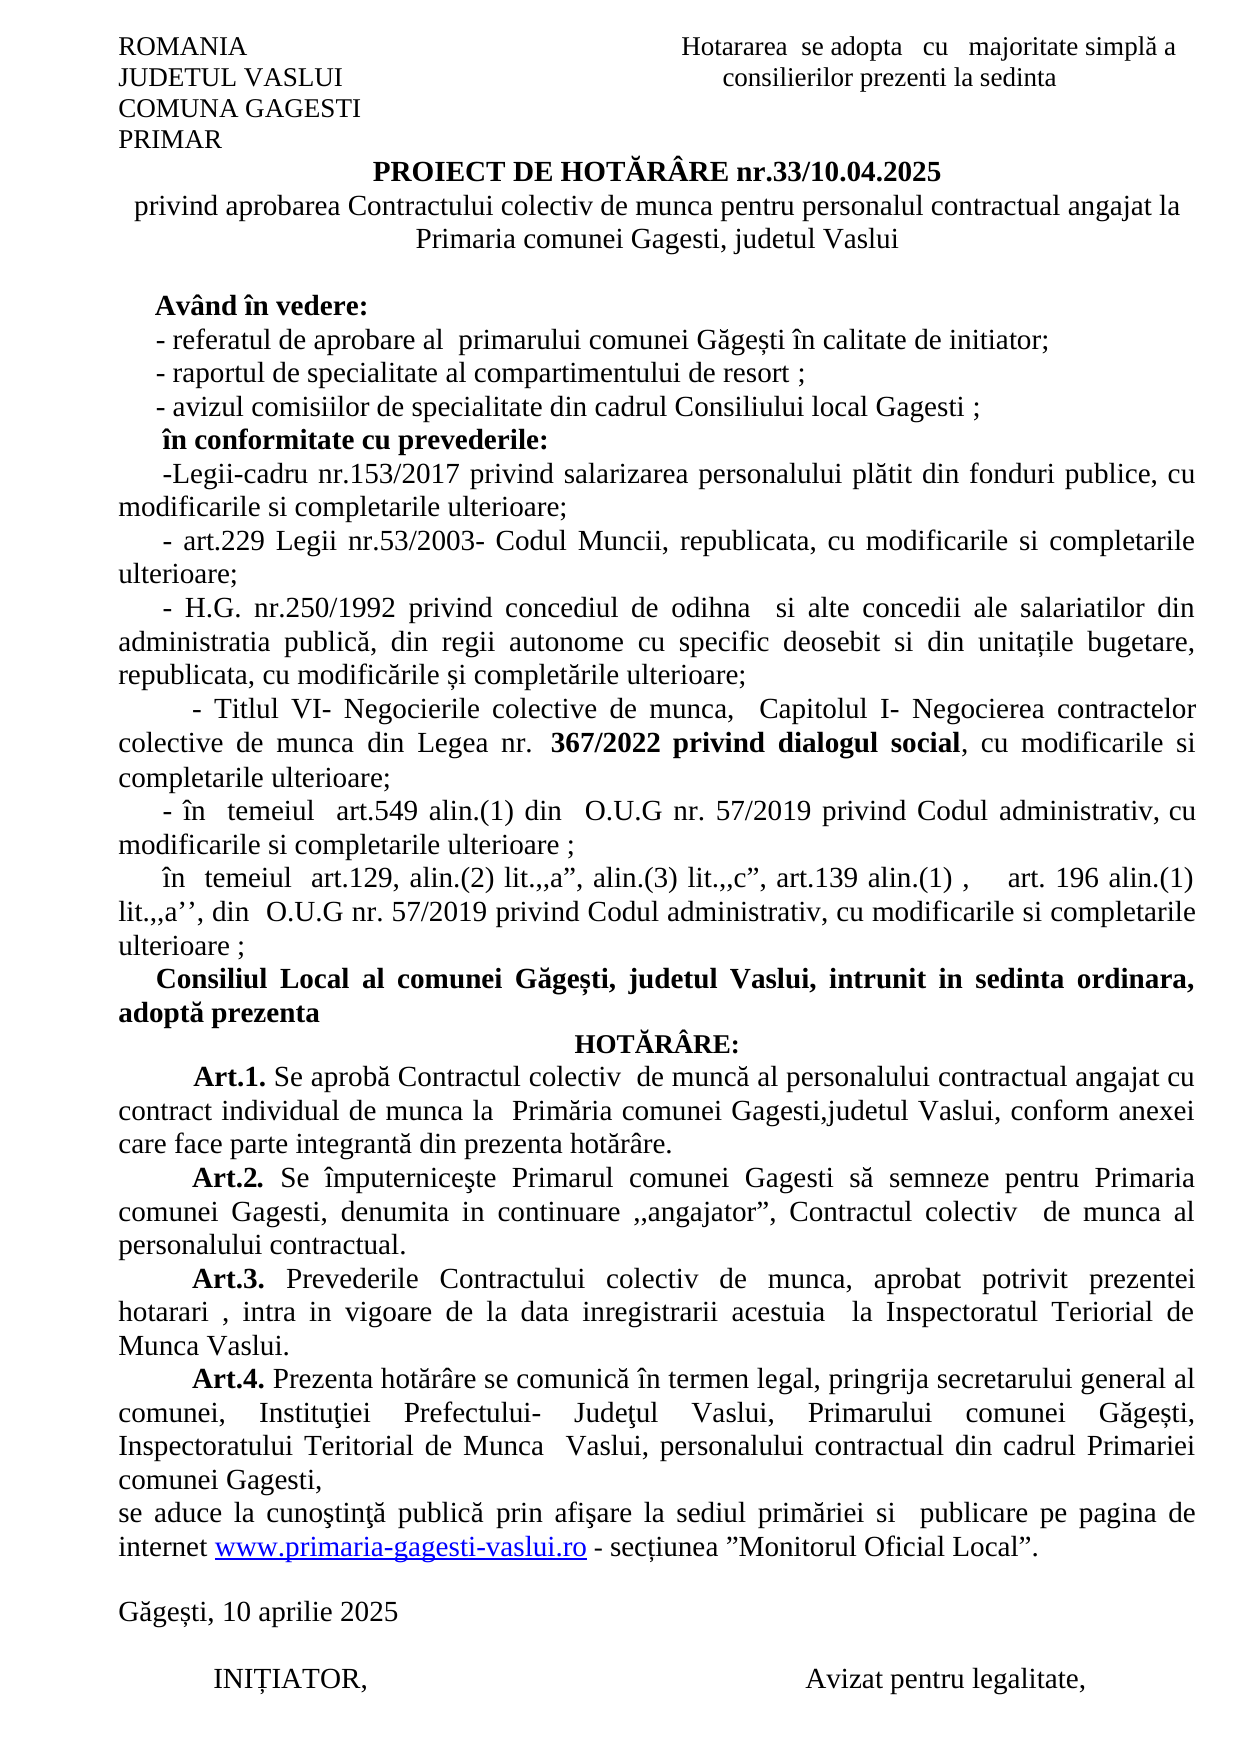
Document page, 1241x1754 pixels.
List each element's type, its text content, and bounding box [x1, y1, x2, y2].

text COMUNA GAGESTI [118, 92, 1196, 123]
text INIȚIATOR, Avizat pentru legalitate, [133, 1661, 1196, 1694]
text JUDETUL VASLUI consilierilor prezenti la sedinta [118, 61, 1196, 92]
text în conformitate cu prevederile: [118, 422, 1196, 456]
text se aduce la cunoştinţă publică prin afişare la sediul primăriei si publicare pe pagina de internet www.primaria-gagesti-vaslui.ro - secțiunea ”Monitorul Oficial Local”. [118, 1496, 1196, 1563]
text HOTĂRÂRE: [118, 1028, 1196, 1059]
text Găgești, 10 aprilie 2025 [118, 1594, 1196, 1627]
text - referatul de aprobare al primarului comunei Găgești în calitate de initiator; [118, 322, 1196, 355]
text PROIECT DE HOTĂRÂRE nr.33/10.04.2025 [118, 154, 1196, 188]
text Art.3. Prevederile Contractului colectiv de munca, aprobat potrivit prezentei hotarari , intra in vigoare de la data inregistrarii acestuia la Inspectoratul Teriorial de Munca Vaslui. [118, 1261, 1196, 1361]
text în temeiul art.129, alin.(2) lit.,,a”, alin.(3) lit.,,c”, art.139 alin.(1) , art. 196 alin.(1) lit.,,a’’, din O.U.G nr. 57/2019 privind Codul administrativ, cu modificarile si completarile ulterioare ; [118, 861, 1196, 961]
text - H.G. nr.250/1992 privind concediul de odihna si alte concedii ale salariatilor din administratia publică, din regii autonome cu specific deosebit si din unitațile bugetare, republicata, cu modificările și completările ulterioare; [118, 590, 1196, 691]
text - în temeiul art.549 alin.(1) din O.U.G nr. 57/2019 privind Codul administrativ, cu modificarile si completarile ulterioare ; [118, 793, 1196, 861]
text Consiliul Local al comunei Găgești, judetul Vaslui, intrunit in sedinta ordinara, adoptă prezenta [118, 961, 1196, 1028]
text -Legii-cadru nr.153/2017 privind salarizarea personalului plătit din fonduri publice, cu modificarile si completarile ulterioare; [118, 456, 1196, 523]
text - avizul comisiilor de specialitate din cadrul Consiliului local Gagesti ; [118, 389, 1196, 422]
text Art.4. Prezenta hotărâre se comunică în termen legal, pringrija secretarului general al comunei, Instituţiei Prefectului- Judeţul Vaslui, Primarului comunei Găgești, Inspectoratului Teritorial de Munca Vaslui, personalului contractual din cadrul Primariei comunei Gagesti, [118, 1361, 1196, 1496]
text PRIMAR [118, 123, 1196, 154]
text Având în vedere: [118, 288, 1196, 322]
text - raportul de specialitate al compartimentului de resort ; [118, 355, 1196, 389]
text ROMANIA Hotararea se adopta cu majoritate simplă a [118, 29, 1196, 61]
text Art.1. Se aprobă Contractul colectiv de muncă al personalului contractual angajat cu contract individual de munca la Primăria comunei Gagesti,judetul Vaslui, conform anexei care face parte integrantă din prezenta hotărâre. [118, 1059, 1196, 1160]
text - Titlul VI- Negocierile colective de munca, Capitolul I- Negocierea contractelor colective de munca din Legea nr. 367/2022 privind dialogul social, cu modificarile si completarile ulterioare; [118, 691, 1196, 793]
text Art.2. Se împuterniceşte Primarul comunei Gagesti să semneze pentru Primaria comunei Gagesti, denumita in continuare ,,angajator”, Contractul colectiv de munca al personalului contractual. [118, 1160, 1196, 1261]
text privind aprobarea Contractului colectiv de munca pentru personalul contractual angajat la Primaria comunei Gagesti, judetul Vaslui [118, 188, 1196, 255]
text - art.229 Legii nr.53/2003- Codul Muncii, republicata, cu modificarile si completarile ulterioare; [118, 523, 1196, 590]
